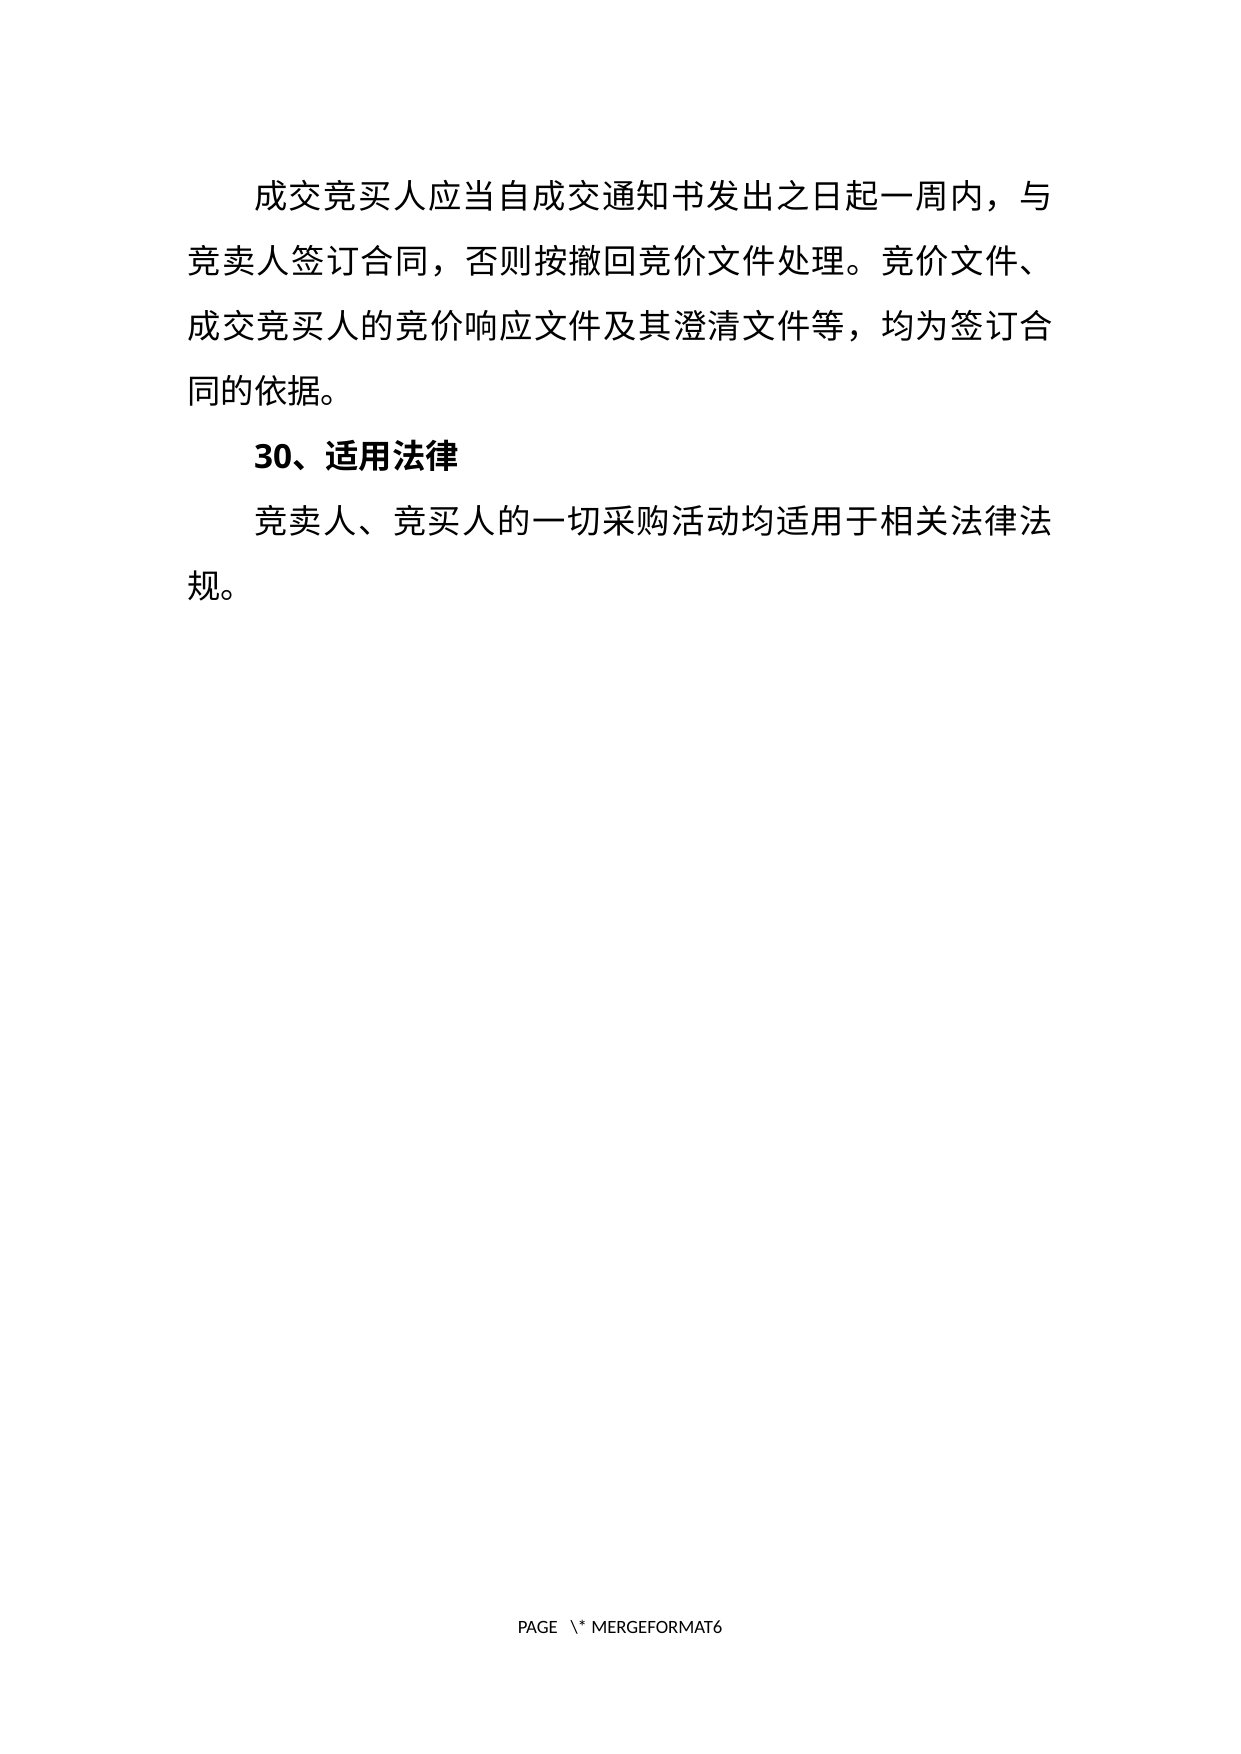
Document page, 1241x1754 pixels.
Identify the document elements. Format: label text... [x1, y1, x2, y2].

text 竞卖人、竞买人的一切采购活动均适用于相关法律法规。 [187, 487, 1053, 617]
text 成交竞买人应当自成交通知书发出之日起一周内，与竞卖人签订合同，否则按撤回竞价文件处理。竞价文件、成交竞买人的竞价响应文件及其澄清文件等，均为签订合同的依据。 [187, 162, 1053, 422]
text 30、适用法律 [187, 422, 1053, 487]
